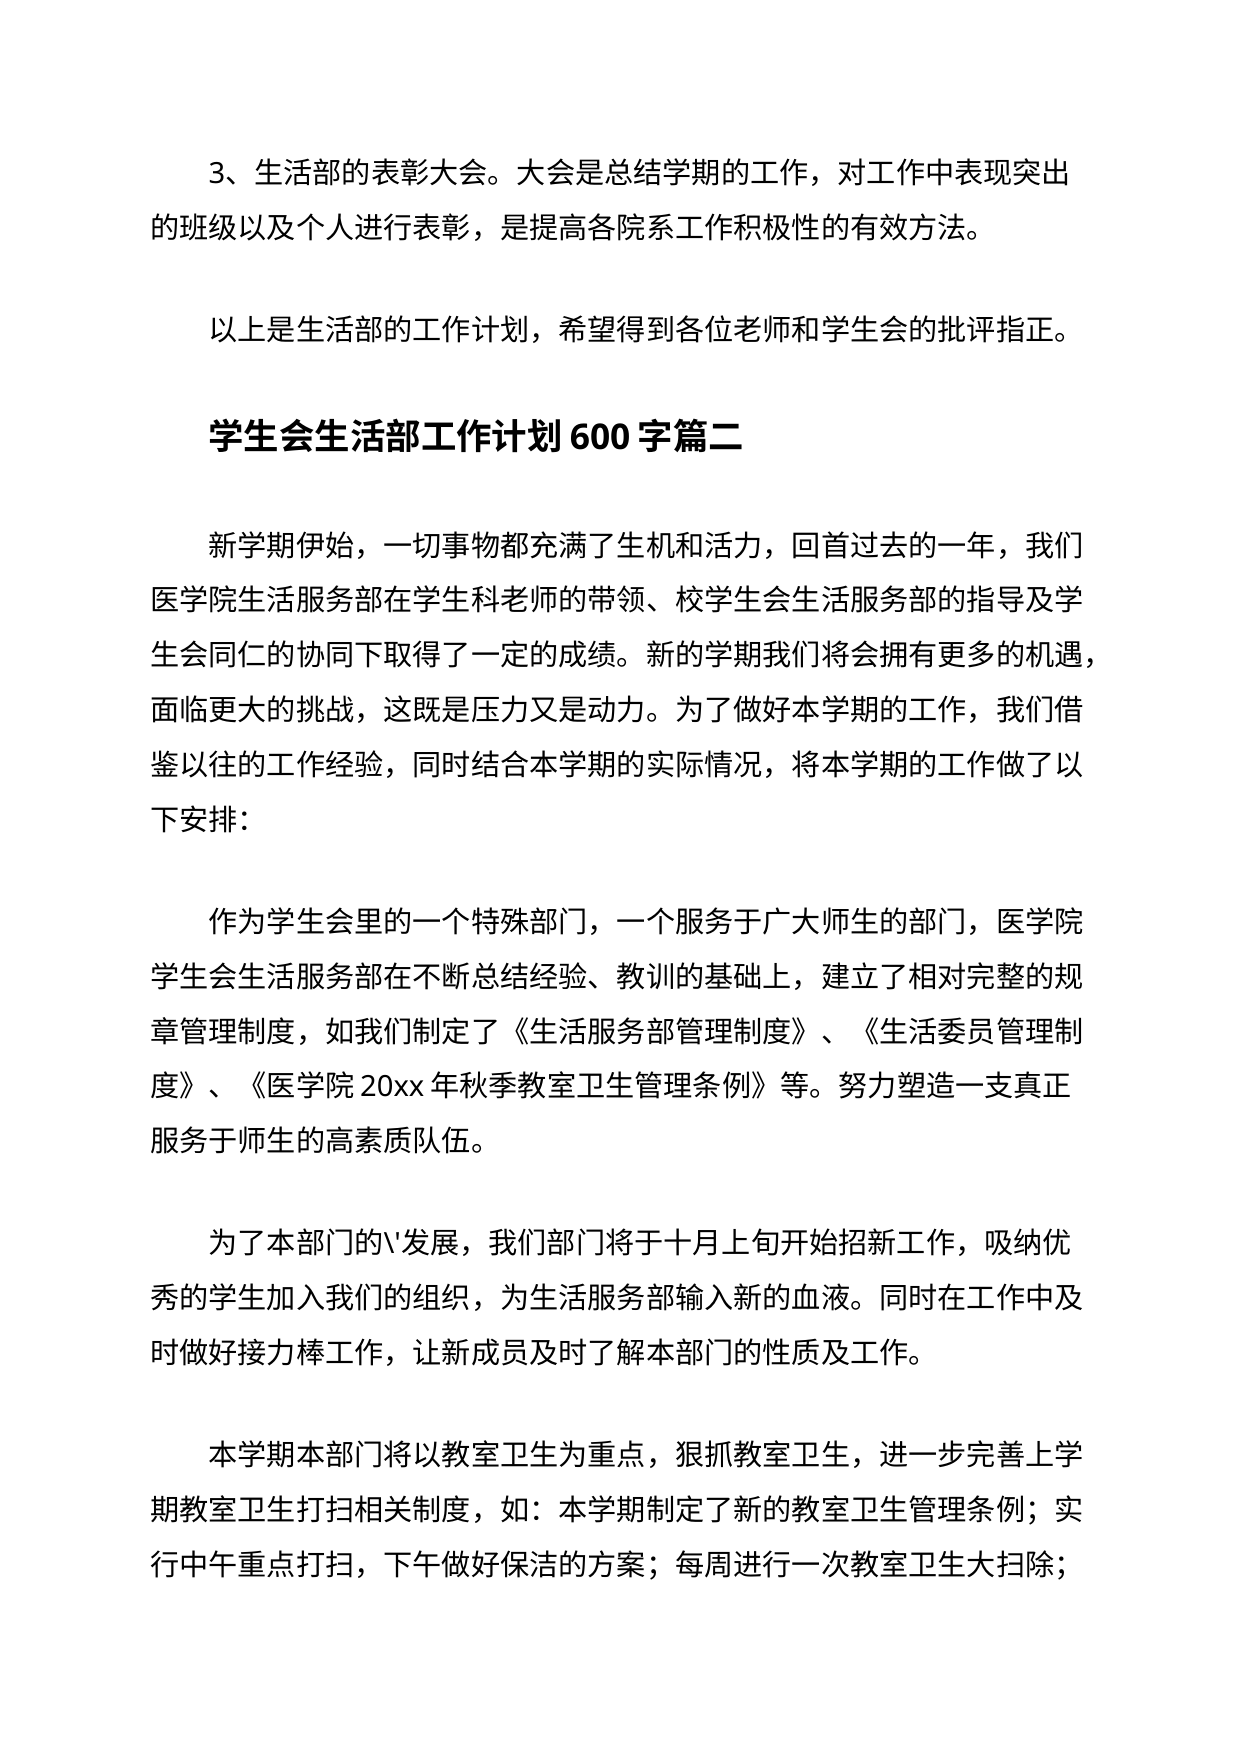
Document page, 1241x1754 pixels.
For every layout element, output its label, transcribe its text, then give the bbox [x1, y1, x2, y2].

text 以上是生活部的工作计划，希望得到各位老师和学生会的批评指正。 [150, 307, 1090, 349]
text 新学期伊始，一切事物都充满了生机和活力，回首过去的一年，我们医学院生活服务部在学生科老师的带领、校学生会生活服务部的指导及学生会同仁的协同下取得了一定的成绩。新的学期我们将会拥有更多的机遇，面临更大的挑战，这既是压力又是动力。为了做好本学期的工作，我们借鉴以往的工作经验，同时结合本学期的实际情况，将本学期的工作做了以下安排： [150, 522, 1090, 839]
text 学生会生活部工作计划600字篇二 [150, 408, 1090, 460]
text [150, 1431, 1090, 1583]
text 作为学生会里的一个特殊部门，一个服务于广大师生的部门，医学院学生会生活服务部在不断总结经验、教训的基础上，建立了相对完整的规章管理制度，如我们制定了《生活服务部管理制度》、《生活委员管理制度》、《医学院20xx年秋季教室卫生管理条例》等。努力塑造一支真正服务于师生的高素质队伍。 [150, 898, 1090, 1160]
text 3、生活部的表彰大会。大会是总结学期的工作，对工作中表现突出的班级以及个人进行表彰，是提高各院系工作积极性的有效方法。 [150, 150, 1090, 247]
text 为了本部门的\'发展，我们部门将于十月上旬开始招新工作，吸纳优秀的学生加入我们的组织，为生活服务部输入新的血液。同时在工作中及时做好接力棒工作，让新成员及时了解本部门的性质及工作。 [150, 1220, 1090, 1372]
